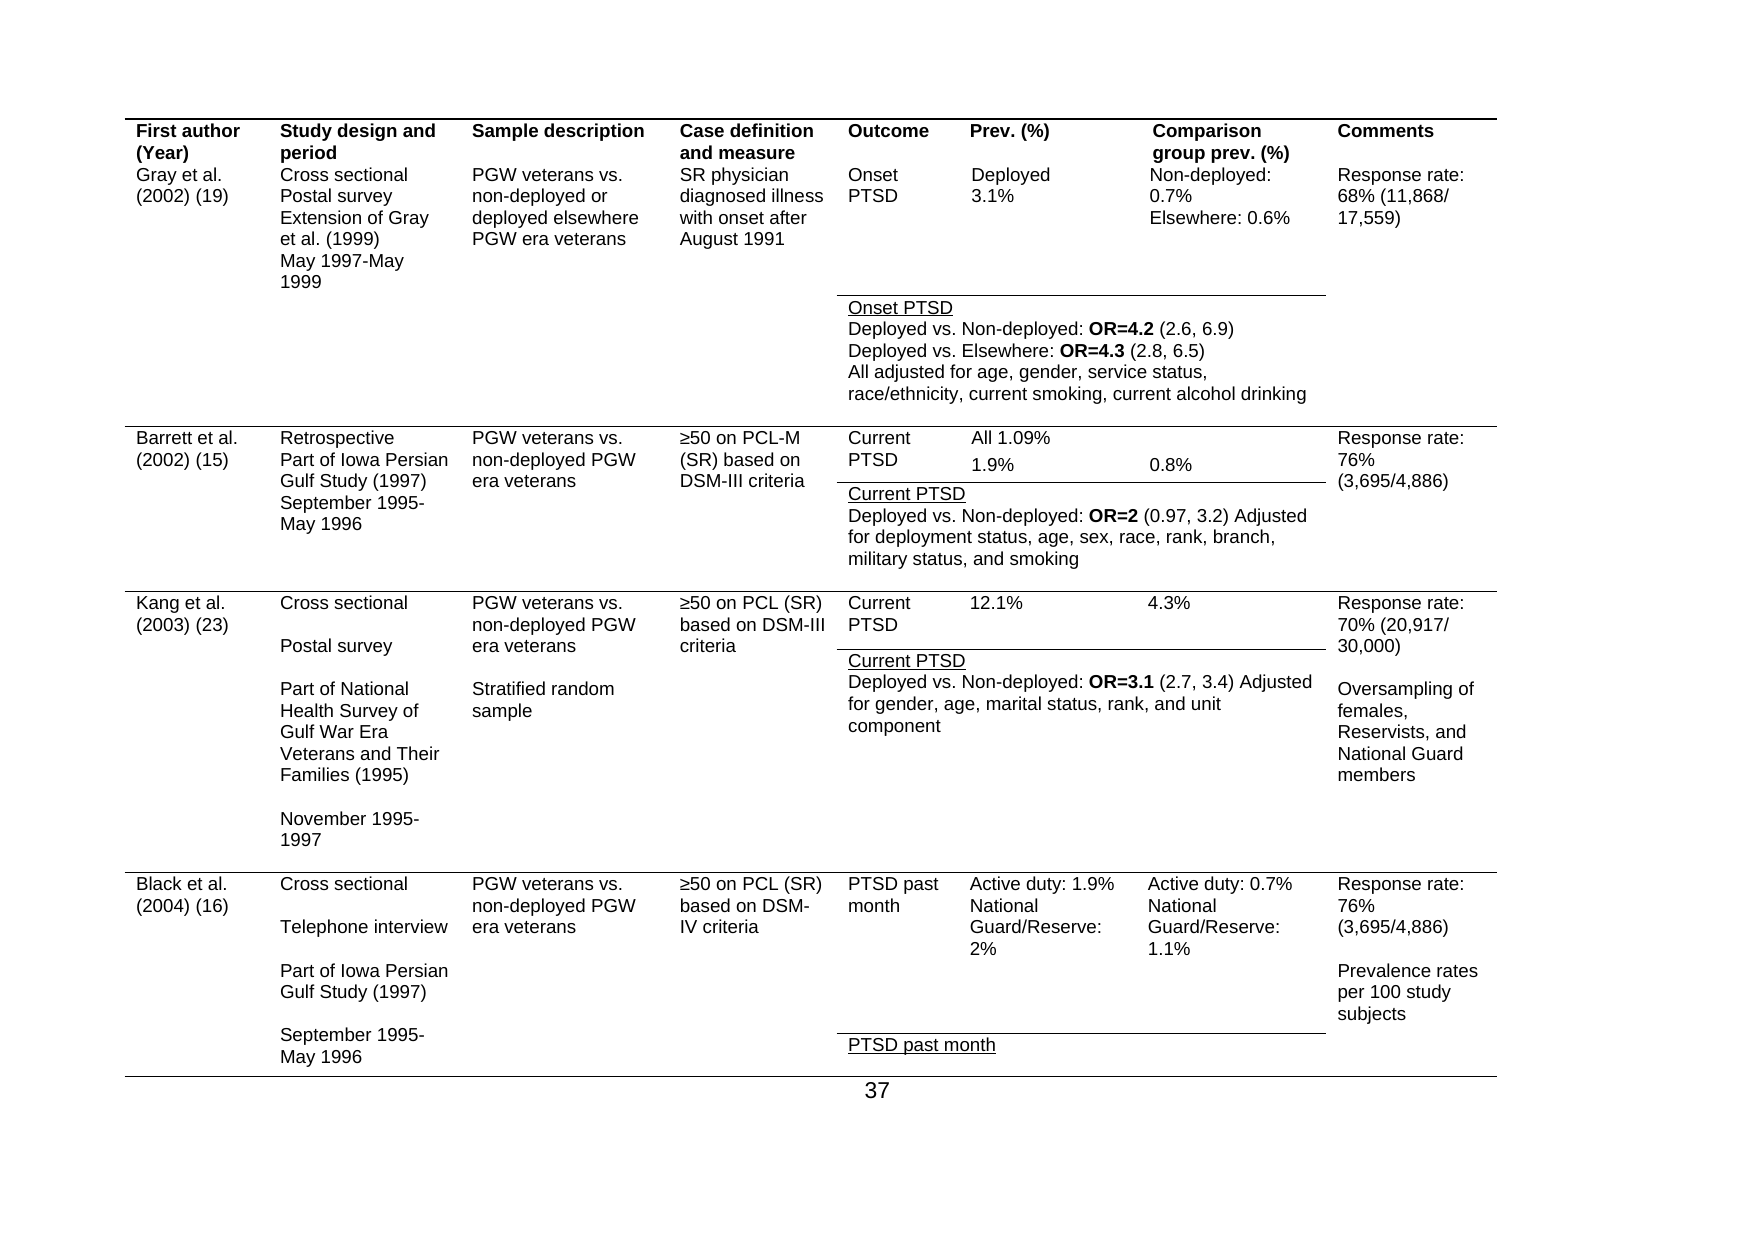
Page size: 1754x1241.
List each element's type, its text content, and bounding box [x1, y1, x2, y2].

table_header Comments [1326, 120, 1497, 163]
table_cell Kang et al. (2003) (23) [125, 592, 268, 872]
table_cell ≥50 on PCL-M (SR) based on DSM-III criteria [668, 427, 837, 591]
table_cell 1.9% [960, 453, 1138, 482]
table_cell PTSD past month [837, 873, 958, 1033]
table_cell Cross sectional Postal survey Part of National Health Survey of Gulf War Era Veterans and Their Families (1995) November 1995-1997 [269, 592, 461, 872]
table_cell Current PTSD Deployed vs. Non-deployed: OR=2 (0.97, 3.2) Adjusted for deployment status, age, sex, race, rank, branch, military status, and smoking [837, 483, 1326, 591]
table_header Case definition and measure [668, 120, 837, 163]
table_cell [668, 163, 837, 426]
table_cell Cross sectional Postal survey Extension of Gray et al. (1999) May 1997-May 1999 [269, 163, 461, 426]
table_header Study design and period [269, 120, 461, 163]
table_cell Response rate: 70% (20,917/ 30,000) Oversampling of females, Reservists, and National Guard members [1326, 592, 1497, 872]
table_cell Deployed 3.1% [960, 163, 1138, 295]
table_cell Retrospective Part of Iowa Persian Gulf Study (1997) September 1995-May 1996 [269, 427, 461, 591]
table_cell Barrett et al. (2002) (15) [125, 427, 268, 591]
table_cell 0.8% [1138, 453, 1326, 482]
table_cell Non-deployed: 0.7% Elsewhere: 0.6% [1138, 163, 1326, 295]
table_cell Current PTSD Deployed vs. Non-deployed: OR=3.1 (2.7, 3.4) Adjusted for gender, age, marital status, rank, and unit component [837, 650, 1326, 872]
table_header First author (Year) [125, 120, 268, 163]
table_cell 4.3% [1136, 592, 1326, 649]
table_header Outcome [837, 120, 958, 163]
table_cell PGW veterans vs. non-deployed PGW era veterans [461, 427, 668, 591]
table_cell ≥50 on PCL (SR) based on DSM-III criteria [668, 592, 837, 872]
table_cell PGW veterans vs. non-deployed or deployed elsewhere PGW era veterans [461, 163, 668, 426]
table_cell 12.1% [958, 592, 1136, 649]
table_cell Cross sectional Telephone interview Part of Iowa Persian Gulf Study (1997) September 1995-May 1996 [269, 873, 461, 1076]
table_cell Response rate: 68% (11,868/ 17,559) [1326, 163, 1497, 426]
table_cell ≥50 on PCL (SR) based on DSM-IV criteria [668, 873, 837, 1076]
table_cell Onset PTSD [837, 163, 960, 295]
table_cell PGW veterans vs. non-deployed PGW era veterans [461, 873, 668, 1076]
table_cell Active duty: 0.7% National Guard/Reserve: 1.1% [1136, 873, 1326, 1033]
table_cell All 1.09% [960, 427, 1326, 453]
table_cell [837, 1034, 1326, 1076]
table_cell PGW veterans vs. non-deployed PGW era veterans Stratified random sample [461, 592, 668, 872]
table_header Sample description [461, 120, 668, 163]
table_cell Gray et al. (2002) (19) [125, 163, 268, 426]
table_cell Black et al. (2004) (16) [125, 873, 268, 1076]
table_header Comparison group prev. (%) [1141, 120, 1326, 163]
table_cell Response rate: 76% (3,695/4,886) Prevalence rates per 100 study subjects [1326, 873, 1497, 1076]
table_cell Onset PTSD Deployed vs. Non-deployed: OR=4.2 (2.6, 6.9) Deployed vs. Elsewhere: OR=4.3 (2.8, 6.5) All adjusted for age, gender, service status, race/ethnicity, current smoking, current alcohol drinking [837, 296, 1326, 426]
table_cell Response rate: 76% (3,695/4,886) [1326, 427, 1497, 591]
table_cell Current PTSD [837, 427, 960, 482]
table_cell Active duty: 1.9% National Guard/Reserve: 2% [958, 873, 1136, 1033]
table_header Prev. (%) [958, 120, 1141, 163]
table_cell Current PTSD [837, 592, 958, 649]
